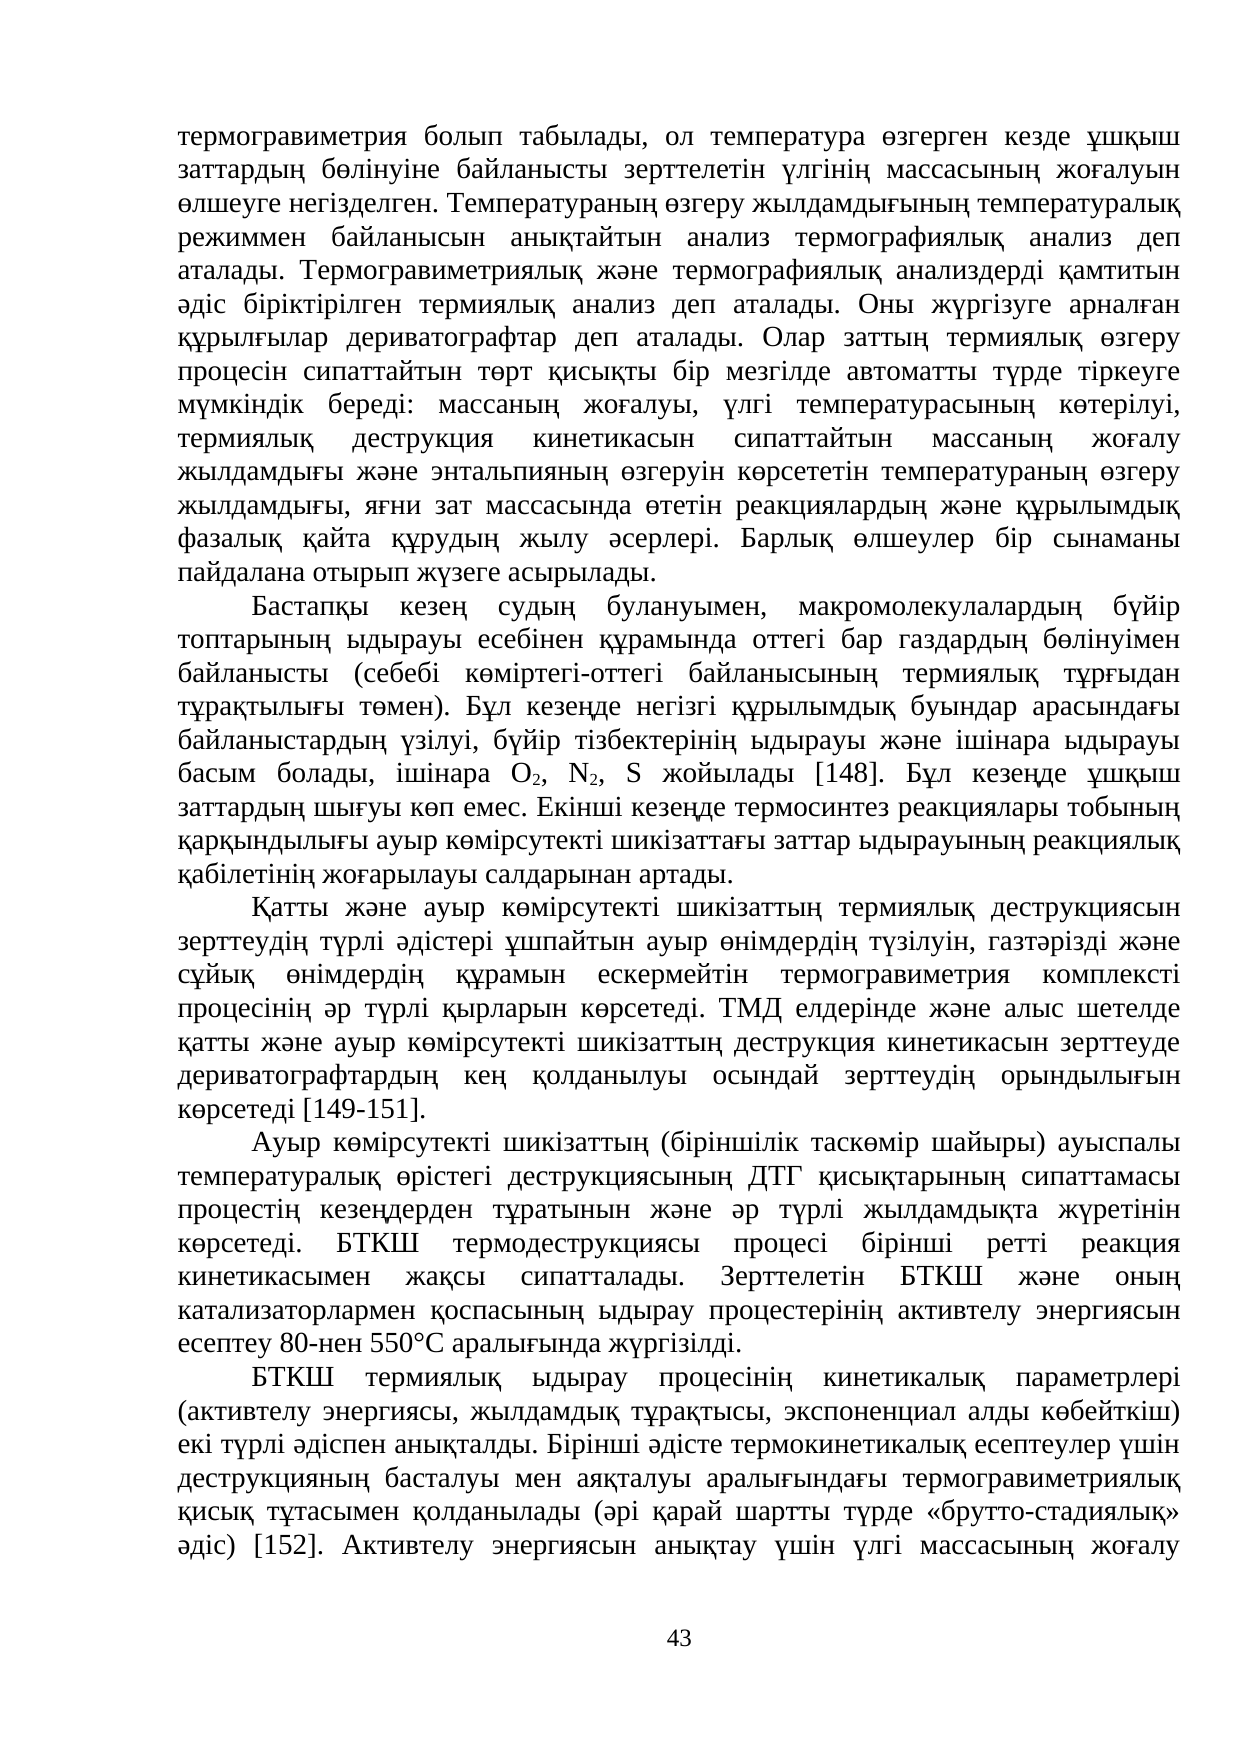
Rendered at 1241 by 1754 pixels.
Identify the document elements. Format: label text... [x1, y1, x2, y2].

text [177, 1359, 1181, 1560]
text Қатты және ауыр көмірсутекті шикізаттың термиялық деструкциясын зерттеудің түрлі әдістері ұшпайтын ауыр өнімдердің түзілуін, газтәрізді және сұйық өнімдердің құрамын ескермейтін термогравиметрия комплексті процесінің әр түрлі қырларын көрсетеді. ТМД елдерінде және алыс шетелде қатты және ауыр көмірсутекті шикізаттың деструкция кинетикасын зерттеуде дериватографтардың кең қолданылуы осындай зерттеудің орындылығын көрсетеді [149-151]. [177, 889, 1181, 1124]
text Ауыр көмірсутекті шикізаттың (біріншілік таскөмір шайыры) ауыспалы температуралық өрістегі деструкциясының ДТГ қисықтарының сипаттамасы процестің кезеңдерден тұратынын және әр түрлі жылдамдықта жүретінін көрсетеді. БТКШ термодеструкциясы процесі бірінші ретті реакция кинетикасымен жақсы сипатталады. Зерттелетін БТКШ және оның катализаторлармен қоспасының ыдырау процестерінің активтелу энергиясын есептеу 80-нен 550°С аралығында жүргізілді. [177, 1124, 1181, 1359]
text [177, 118, 1181, 588]
text Бастапқы кезең судың булануымен, макромолекулалардың бүйір топтарының ыдырауы есебінен құрамында оттегі бар газдардың бөлінуімен байланысты (себебі көміртегі-оттегі байланысының термиялық тұрғыдан тұрақтылығы төмен). Бұл кезеңде негізгі құрылымдық буындар арасындағы байланыстардың үзілуі, бүйір тізбектерінің ыдырауы және ішінара ыдырауы басым болады, ішінара O2, N2, S жойылады [148]. Бұл кезеңде ұшқыш заттардың шығуы көп емес. Екінші кезеңде термосинтез реакциялары тобының қарқындылығы ауыр көмірсутекті шикізаттағы заттар ыдырауының реакциялық қабілетінің жоғарылауы салдарынан артады. [177, 588, 1181, 889]
